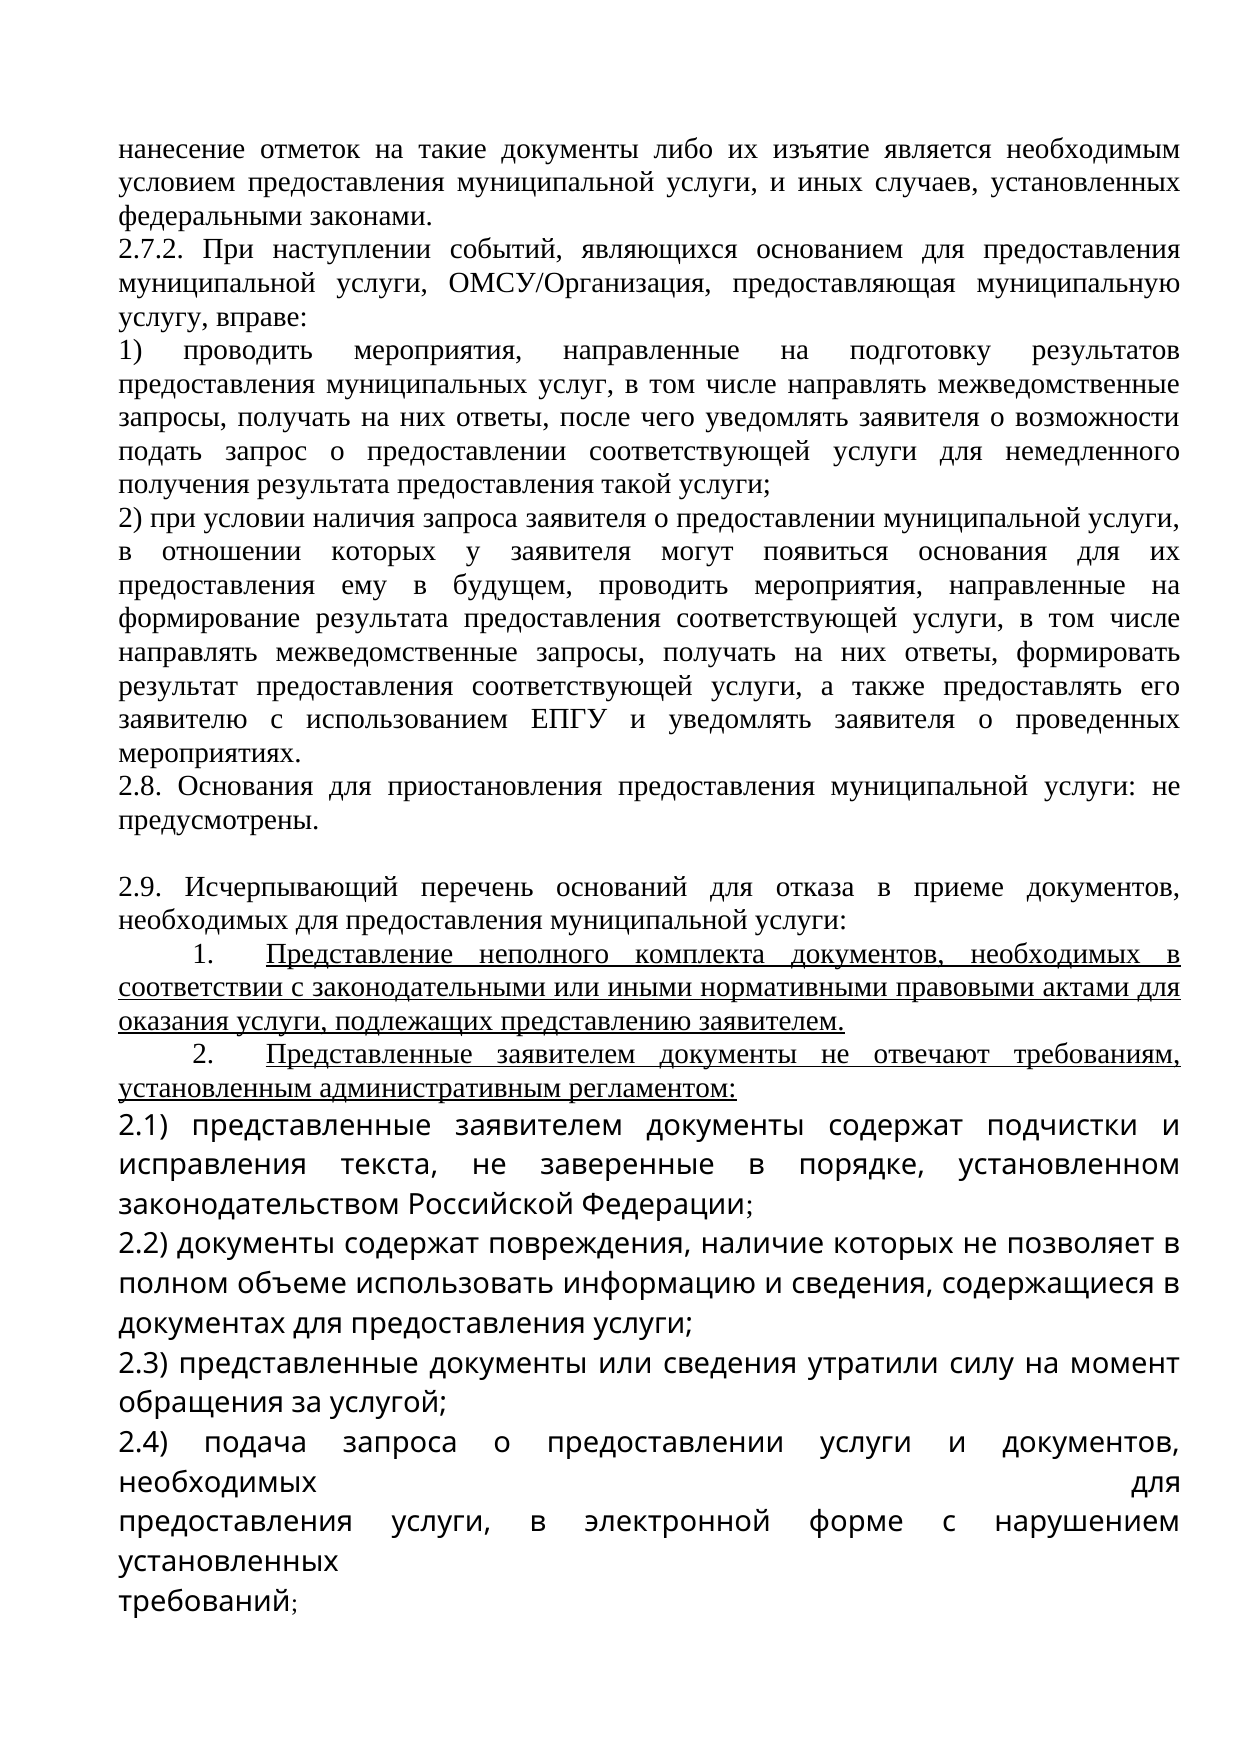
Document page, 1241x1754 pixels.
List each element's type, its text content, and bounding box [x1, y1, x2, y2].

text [118, 131, 1181, 232]
text 2.8. Основания для приостановления предоставления муниципальной услуги: не предусмотрены. [118, 768, 1181, 835]
list Представление неполного комплекта документов, необходимых в соответствии с законодательными или иными нормативными правовыми актами для оказания услуги, подлежащих представлению заявителем. [118, 1000, 1181, 1037]
list Представленные заявителем документы не отвечают требованиям, установленным административным регламентом: [118, 1037, 1181, 1104]
text 2.3) представленные документы или сведения утратили силу на момент обращения за услугой; [118, 1342, 1181, 1421]
text 2.2) документы содержат повреждения, наличие которых не позволяет в полном объеме использовать информацию и сведения, содержащиеся в документах для предоставления услуги; [118, 1223, 1181, 1342]
list Представление неполного комплекта документов, необходимых в соответствии с законодательными или иными нормативными правовыми актами для оказания услуги, подлежащих представлению заявителем. [118, 936, 1181, 999]
text 2) при условии наличия запроса заявителя о предоставлении муниципальной услуги, в отношении которых у заявителя могут появиться основания для их предоставления ему в будущем, проводить мероприятия, направленные на формирование результата предоставления соответствующей услуги, в том числе направлять межведомственные запросы, получать на них ответы, формировать результат предоставления соответствующей услуги, а также предоставлять его заявителю с использованием ЕПГУ и уведомлять заявителя о проведенных мероприятиях. [118, 500, 1181, 768]
text 2.9. Исчерпывающий перечень оснований для отказа в приеме документов, необходимых для предоставления муниципальной услуги: [118, 869, 1181, 936]
text 1) проводить мероприятия, направленные на подготовку результатов предоставления муниципальных услуг, в том числе направлять межведомственные запросы, получать на них ответы, после чего уведомлять заявителя о возможности подать запрос о предоставлении соответствующей услуги для немедленного получения результата предоставления такой услуги; [118, 332, 1181, 500]
text 2.7.2. При наступлении событий, являющихся основанием для предоставления муниципальной услуги, ОМСУ/Организация, предоставляющая муниципальную услугу, вправе: [118, 232, 1181, 332]
text 2.4) подача запроса о предоставлении услуги и документов, необходимых для предоставления услуги, в электронной форме с нарушением установленных требований; [118, 1421, 1181, 1620]
text 2.1) представленные заявителем документы содержат подчистки и исправления текста, не заверенные в порядке, установленном законодательством Российской Федерации; [118, 1104, 1181, 1223]
